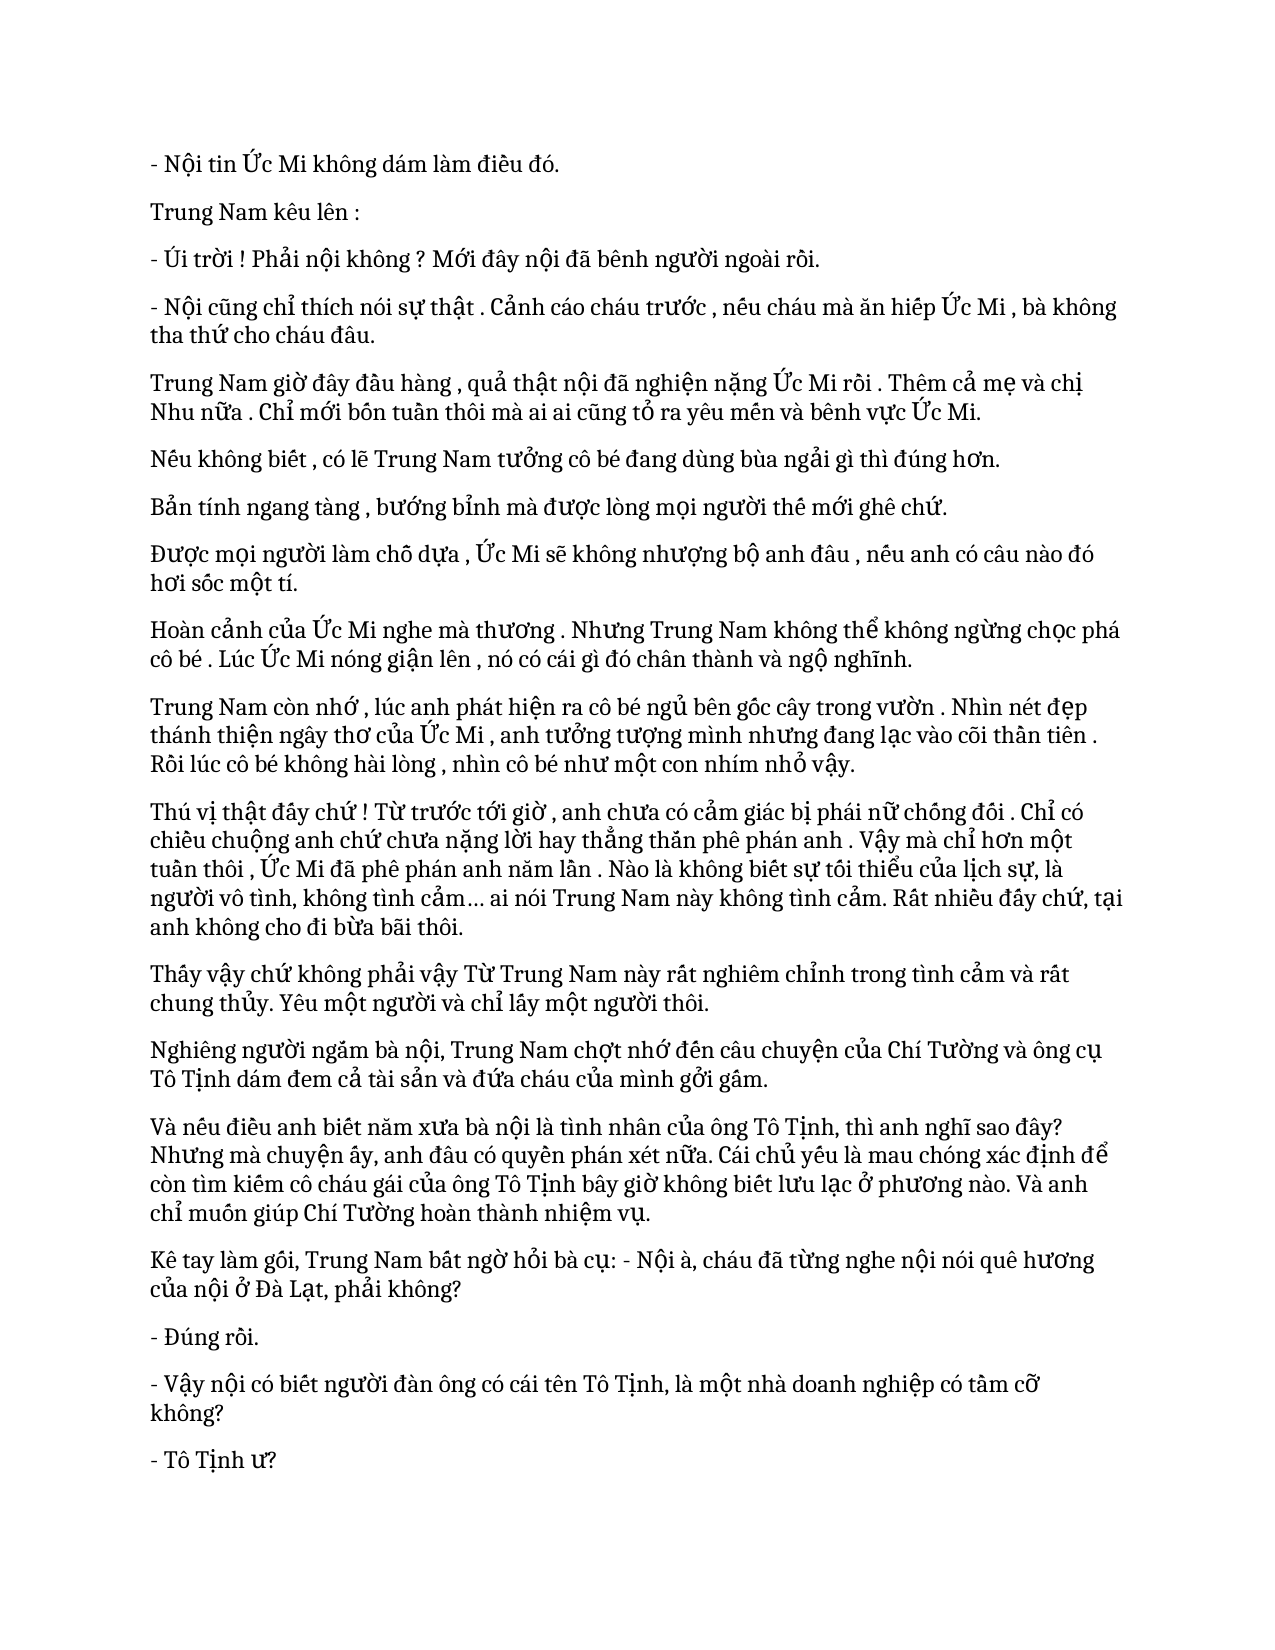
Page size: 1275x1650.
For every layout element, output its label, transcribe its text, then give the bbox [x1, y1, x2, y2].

text Được mọi người làm chỗ dựa , Ức Mi sẽ không nhượng bộ anh đâu , nếu anh có câu nào đó hơi sốc một tí. [150, 540, 1125, 597]
text - Nội tin Ức Mi không dám làm điều đó. [150, 150, 1125, 179]
text Kê tay làm gối, Trung Nam bất ngờ hỏi bà cụ: - Nội à, cháu đã từng nghe nội nói quê hương của nội ở Đà Lạt, phải không? [150, 1246, 1125, 1304]
text Hoàn cảnh của Ức Mi nghe mà thương . Nhưng Trung Nam không thể không ngừng chọc phá cô bé . Lúc Ức Mi nóng giận lên , nó có cái gì đó chân thành và ngộ nghĩnh. [150, 616, 1125, 674]
text Trung Nam giờ đây đầu hàng , quả thật nội đã nghiện nặng Ức Mi rồi . Thêm cả mẹ và chị Nhu nữa . Chỉ mới bốn tuần thôi mà ai ai cũng tỏ ra yêu mến và bênh vực Ức Mi. [150, 369, 1125, 426]
text Trung Nam kêu lên : [150, 197, 1125, 226]
text Bản tính ngang tàng , bướng bỉnh mà được lòng mọi người thế mới ghê chứ. [150, 492, 1125, 521]
text - Nội cũng chỉ thích nói sự thật . Cảnh cáo cháu trước , nếu cháu mà ăn hiếp Ức Mi , bà không tha thứ cho cháu đâu. [150, 292, 1125, 350]
text Và nếu điều anh biết năm xưa bà nội là tình nhân của ông Tô Tịnh, thì anh nghĩ sao đây? Nhưng mà chuyện ấy, anh đâu có quyền phán xét nữa. Cái chủ yếu là mau chóng xác định để còn tìm kiếm cô cháu gái của ông Tô Tịnh bây giờ không biết lưu lạc ở phương nào. Và anh chỉ muốn giúp Chí Tường hoàn thành nhiệm vụ. [150, 1112, 1125, 1227]
text Nghiêng người ngắm bà nội, Trung Nam chợt nhớ đến câu chuyện của Chí Tường và ông cụ Tô Tịnh dám đem cả tài sản và đứa cháu của mình gởi gấm. [150, 1036, 1125, 1094]
text - Úi trời ! Phải nội không ? Mới đây nội đã bênh người ngoài rồi. [150, 245, 1125, 274]
text Nếu không biết , có lẽ Trung Nam tưởng cô bé đang dùng bùa ngải gì thì đúng hơn. [150, 445, 1125, 474]
text - Đúng rồi. [150, 1322, 1125, 1351]
text - Vậy nội có biết người đàn ông có cái tên Tô Tịnh, là một nhà doanh nghiệp có tầm cỡ không? [150, 1370, 1125, 1427]
text Thấy vậy chứ không phải vậy Từ Trung Nam này rất nghiêm chỉnh trong tình cảm và rất chung thủy. Yêu một người và chỉ lấy một người thôi. [150, 960, 1125, 1017]
text Trung Nam còn nhớ , lúc anh phát hiện ra cô bé ngủ bên gốc cây trong vườn . Nhìn nét đẹp thánh thiện ngây thơ của Ức Mi , anh tưởng tượng mình nhưng đang lạc vào cõi thần tiên . Rồi lúc cô bé không hài lòng , nhìn cô bé như một con nhím nhỏ vậy. [150, 692, 1125, 779]
text - Tô Tịnh ư? [150, 1446, 1125, 1475]
text Thú vị thật đấy chứ ! Từ trước tới giờ , anh chưa có cảm giác bị phái nữ chống đối . Chỉ có chiều chuộng anh chứ chưa nặng lời hay thẳng thắn phê phán anh . Vậy mà chỉ hơn một tuần thôi , Ức Mi đã phê phán anh năm lần . Nào là không biết sự tối thiểu của lịch sự, là người vô tình, không tình cảm… ai nói Trung Nam này không tình cảm. Rất nhiều đấy chứ, tại anh không cho đi bừa bãi thôi. [150, 797, 1125, 941]
